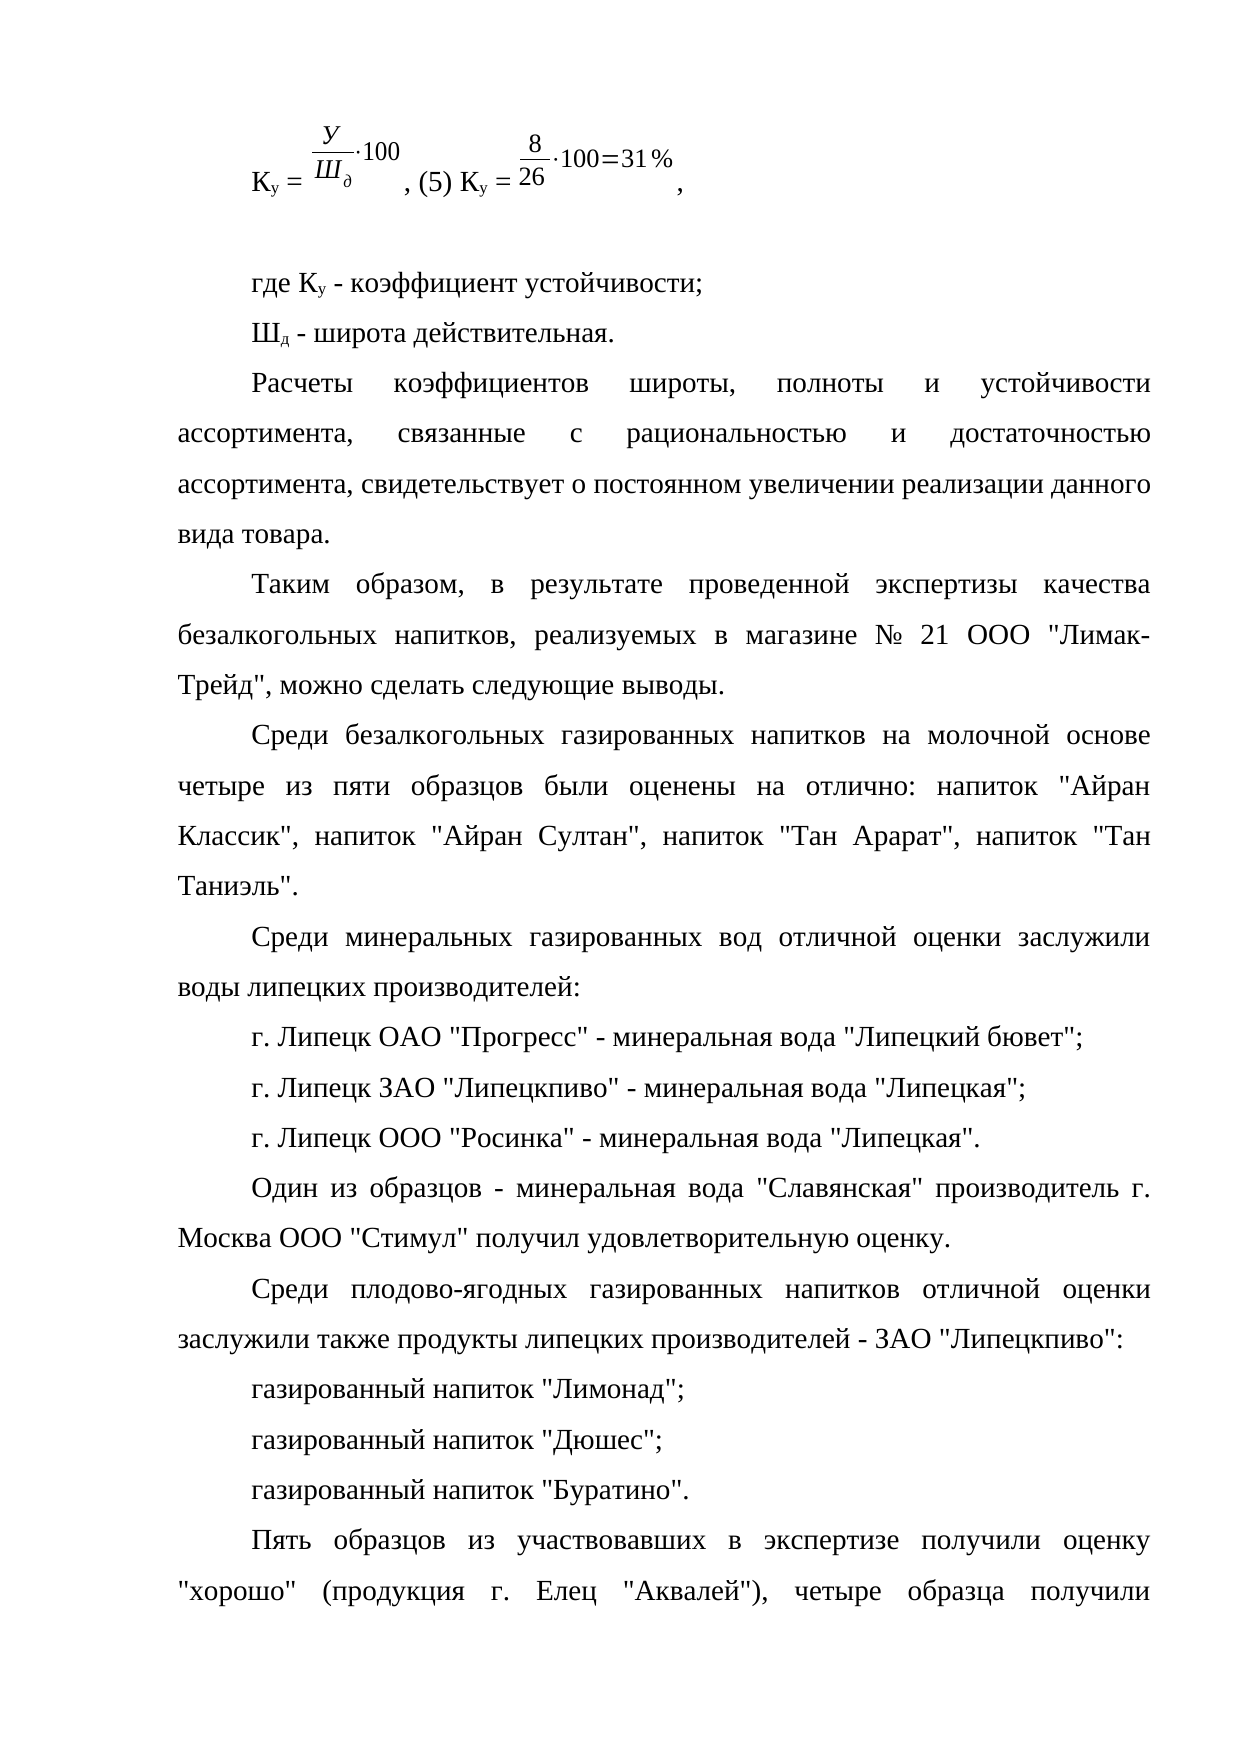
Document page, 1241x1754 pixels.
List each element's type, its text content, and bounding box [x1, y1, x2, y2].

text Ку = , (5) Ку = , [177, 121, 1152, 198]
text Шд - широта действительная. [177, 315, 1152, 348]
text Среди безалкогольных газированных напитков на молочной основе четыре из пяти образцов были оценены на отлично: напиток "Айран Классик", напиток "Айран Султан", напиток "Тан Арарат", напиток "Тан Таниэль". [177, 717, 1152, 902]
text г. Липецк ЗАО "Липецкпиво" - минеральная вода "Липецкая"; [177, 1070, 1152, 1103]
text г. Липецк ООО "Росинка" - минеральная вода "Липецкая". [177, 1120, 1152, 1153]
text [177, 1522, 1152, 1606]
text Один из образцов - минеральная вода "Славянская" производитель г. Москва ООО "Стимул" получил удовлетворительную оценку. [177, 1170, 1152, 1254]
text Среди минеральных газированных вод отличной оценки заслужили воды липецких производителей: [177, 919, 1152, 1003]
text Расчеты коэффициентов широты, полноты и устойчивости ассортимента, связанные с рациональностью и достаточностью ассортимента, свидетельствует о постоянном увеличении реализации данного вида товара. [177, 365, 1152, 550]
text газированный напиток "Дюшес"; [177, 1422, 1152, 1455]
text где Ку - коэффициент устойчивости; [177, 265, 1152, 298]
text Среди плодово-ягодных газированных напитков отличной оценки заслужили также продукты липецких производителей - ЗАО "Липецкпиво": [177, 1271, 1152, 1355]
text газированный напиток "Буратино". [177, 1472, 1152, 1506]
text Таким образом, в результате проведенной экспертизы качества безалкогольных напитков, реализуемых в магазине № 21 ООО "Лимак-Трейд", можно сделать следующие выводы. [177, 567, 1152, 701]
text г. Липецк ОАО "Прогресс" - минеральная вода "Липецкий бювет"; [177, 1019, 1152, 1053]
text газированный напиток "Лимонад"; [177, 1372, 1152, 1405]
